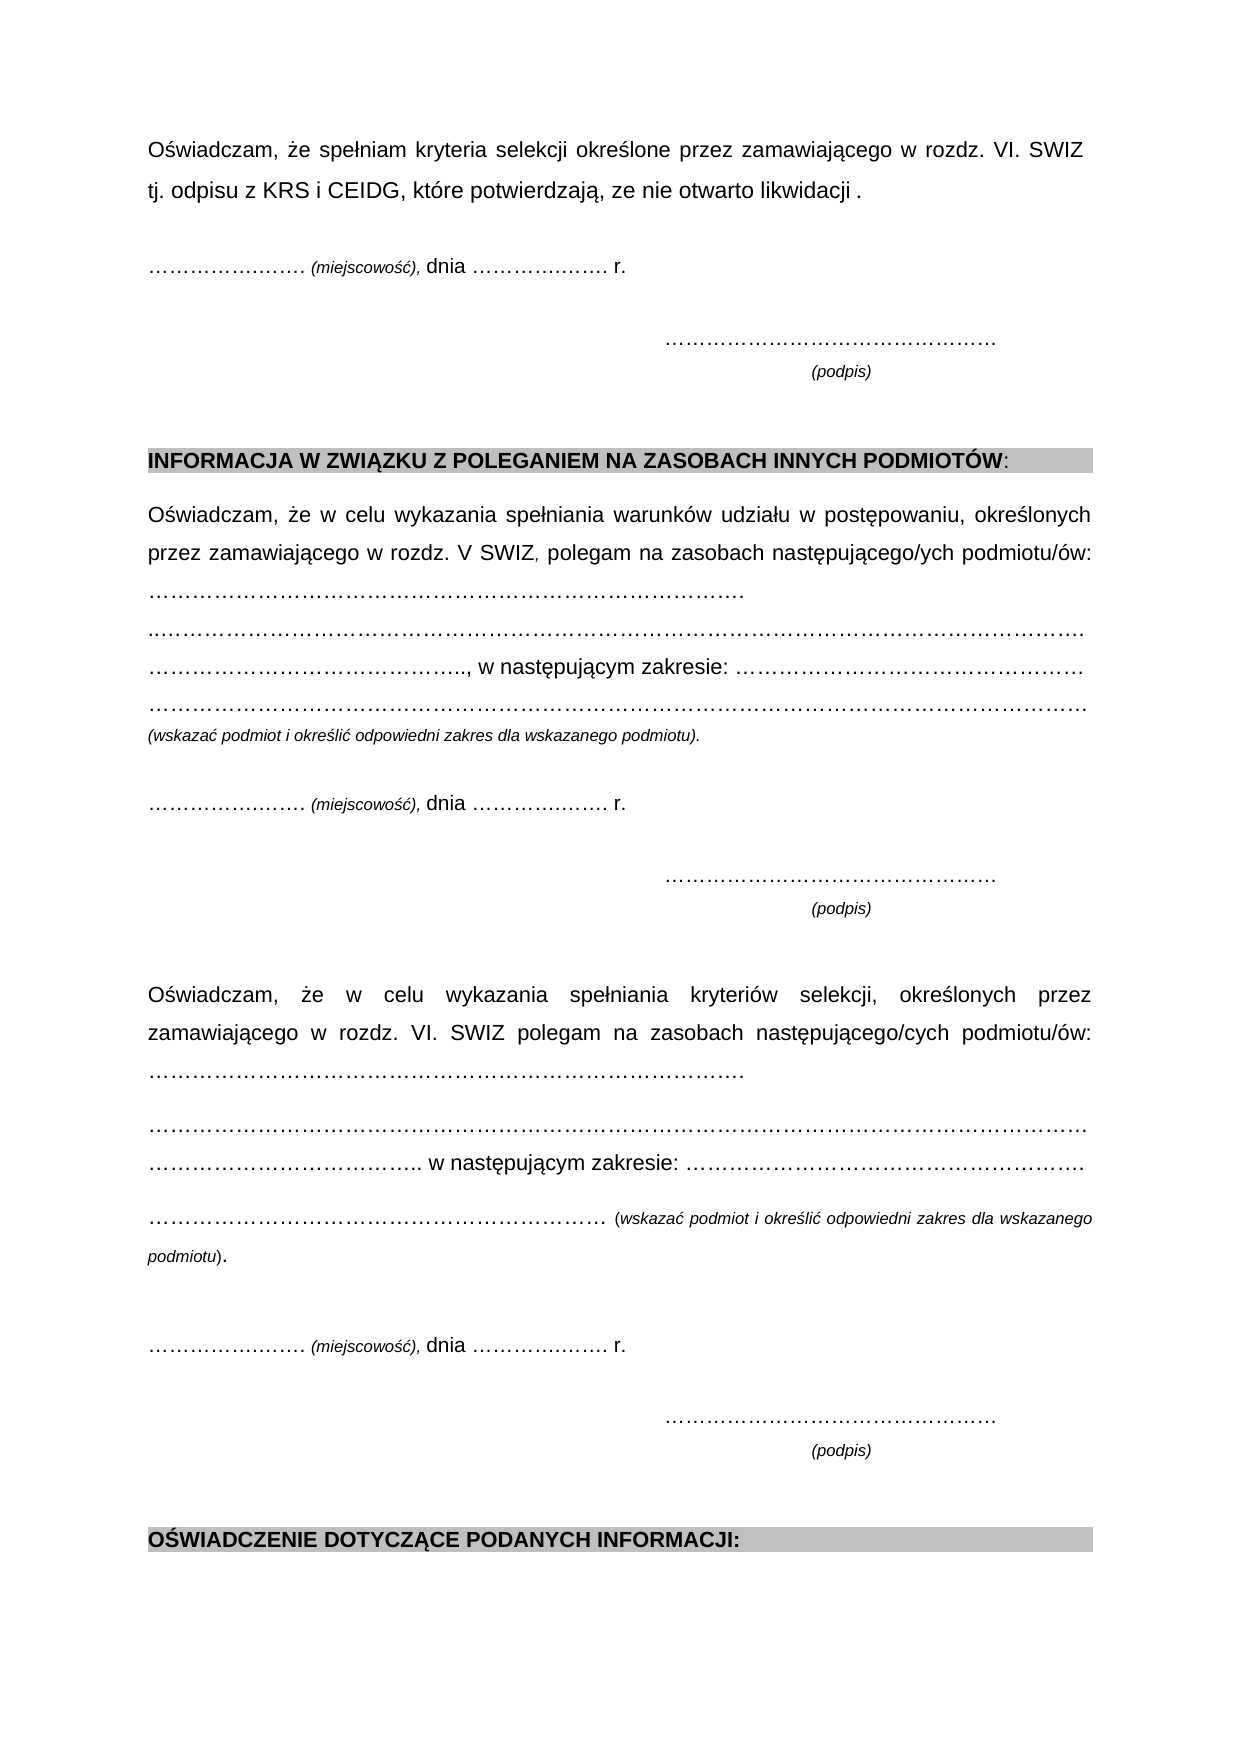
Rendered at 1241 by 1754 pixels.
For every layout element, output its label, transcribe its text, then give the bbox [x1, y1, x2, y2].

text …………….……. (miejscowość), dnia ………….……. r. [148, 254, 1093, 278]
text ……………………………………………………… (wskazać podmiot i określić odpowiedni zakres dla wskazanego podmiotu). [148, 1204, 1093, 1267]
text OŚWIADCZENIE DOTYCZĄCE PODANYCH INFORMACJI: [148, 1527, 1093, 1552]
text Oświadczam, że spełniam kryteria selekcji określone przez zamawiającego w rozdz. VI. SWIZ tj. odpisu z KRS i CEIDG, które potwierdzają, ze nie otwarto likwidacji . [148, 137, 1093, 204]
text ………………………………………… [148, 1404, 1093, 1428]
text Oświadczam, że w celu wykazania spełniania kryteriów selekcji, określonych przez zamawiającego w rozdz. VI. SWIZ polegam na zasobach następującego/cych podmiotu/ów: ………………………………………………………………………. [148, 982, 1093, 1083]
text (podpis) [738, 1440, 1093, 1459]
text ………………………………………… [148, 326, 1093, 349]
text ………………………………………………………………………………………………………………… (wskazać podmiot i określić odpowiedni zakres dla wskazanego podmiotu). [148, 691, 1093, 745]
text …………….……. (miejscowość), dnia ………….……. r. [148, 791, 1093, 815]
text (podpis) [738, 899, 1093, 918]
text …………….……. (miejscowość), dnia ………….……. r. [148, 1332, 1093, 1356]
text ………………………………………… [148, 863, 1093, 887]
text (podpis) [738, 362, 1093, 381]
text INFORMACJA W ZWIĄZKU Z POLEGANIEM NA ZASOBACH INNYCH PODMIOTÓW: [148, 448, 1093, 473]
text ………………………………………………………………………………………………………………………………………………….. w następującym zakresie: ………………………………………………. [148, 1112, 1093, 1175]
text ..……………………………………………………………………………………………………………….…………………………………….., w następującym zakresie: ………………………………………… [148, 616, 1093, 679]
text Oświadczam, że w celu wykazania spełniania warunków udziału w postępowaniu, określonych przez zamawiającego w rozdz. V SWIZ, polegam na zasobach następującego/ych podmiotu/ów: ………………………………………………………………………. [148, 502, 1093, 603]
